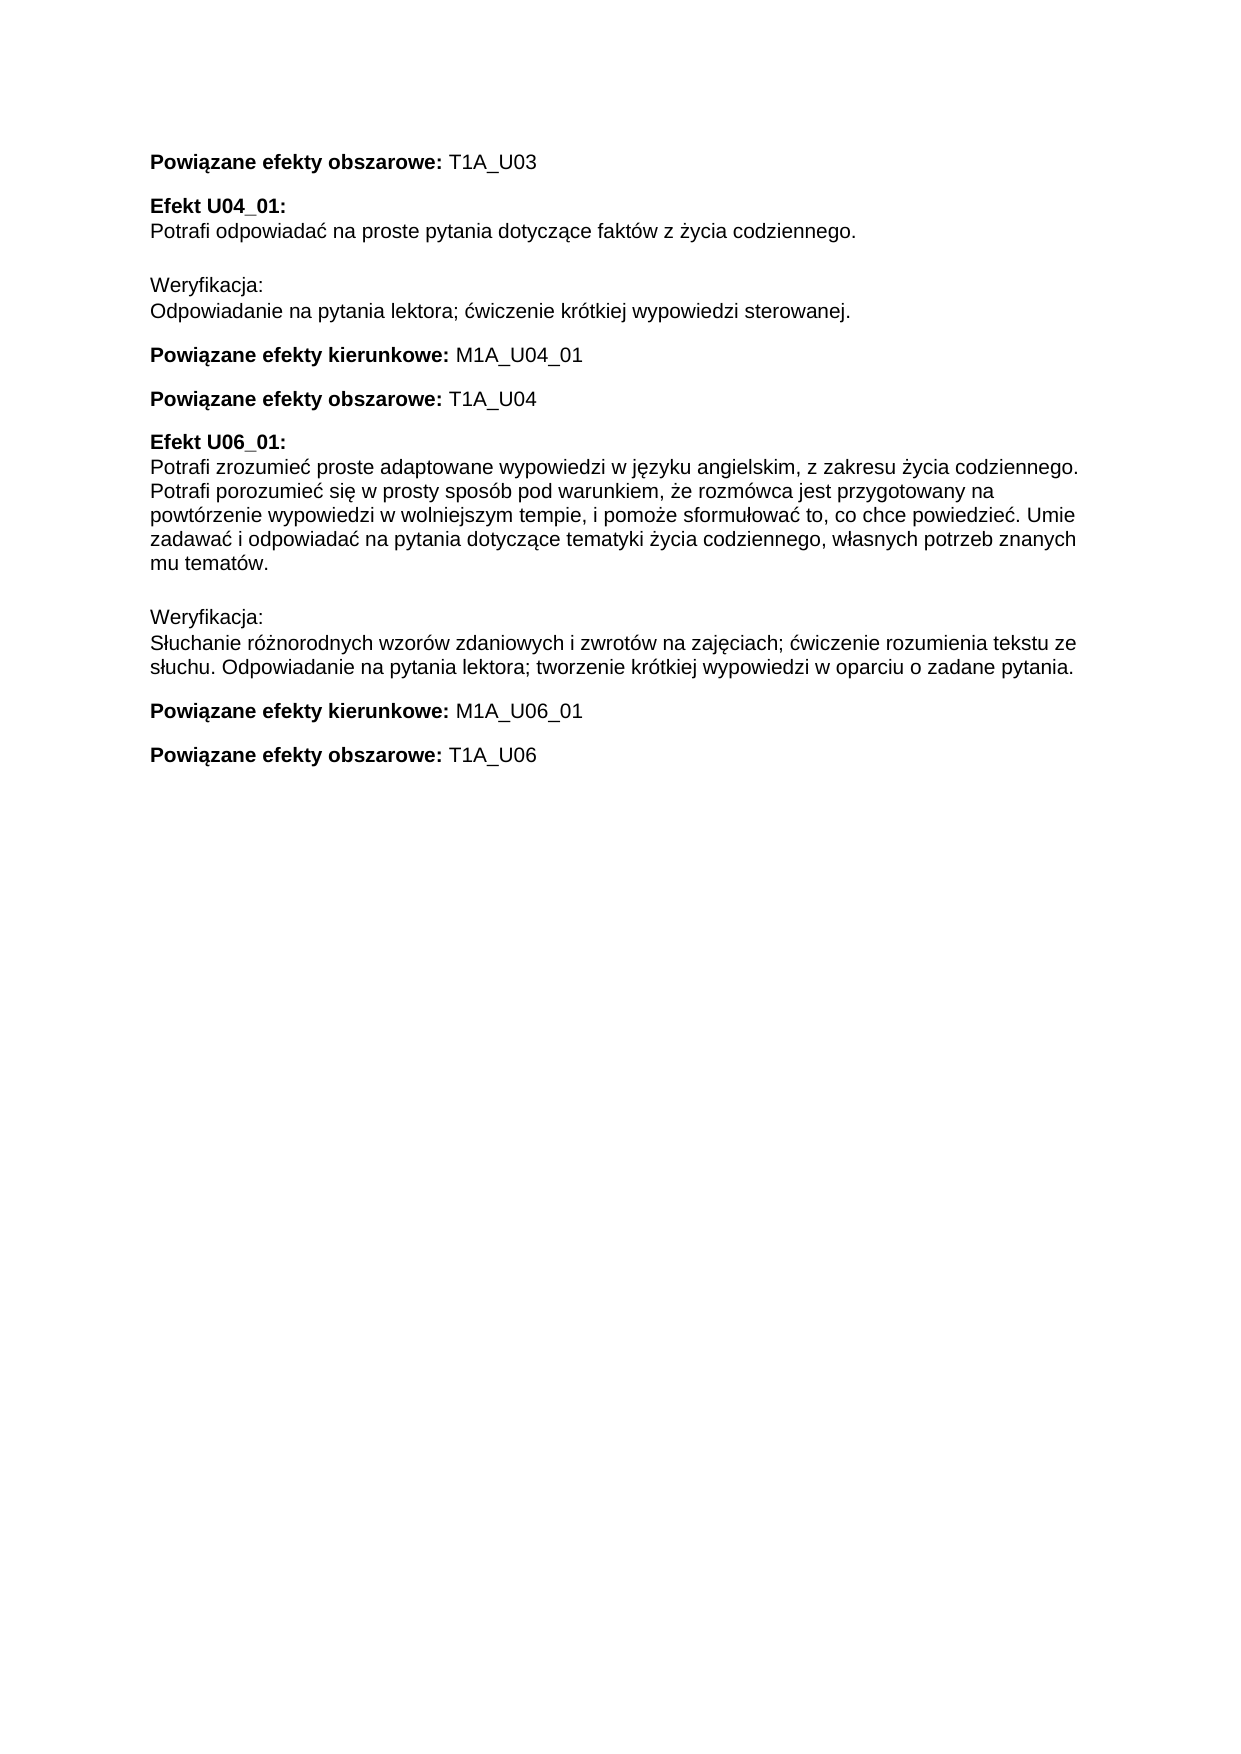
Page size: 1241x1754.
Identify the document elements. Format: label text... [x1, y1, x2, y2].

text Weryfikacja: [150, 273, 1090, 297]
text Weryfikacja: [150, 605, 1090, 629]
text Słuchanie różnorodnych wzorów zdaniowych i zwrotów na zajęciach; ćwiczenie rozumienia tekstu ze słuchu. Odpowiadanie na pytania lektora; tworzenie krótkiej wypowiedzi w oparciu o zadane pytania. [150, 631, 1090, 679]
text Powiązane efekty obszarowe: T1A_U03 [150, 150, 1090, 174]
text Potrafi odpowiadać na proste pytania dotyczące faktów z życia codziennego. [150, 219, 1090, 267]
text Powiązane efekty obszarowe: T1A_U04 [150, 386, 1090, 410]
text Potrafi zrozumieć proste adaptowane wypowiedzi w języku angielskim, z zakresu życia codziennego. Potrafi porozumieć się w prosty sposób pod warunkiem, że rozmówca jest przygotowany na powtórzenie wypowiedzi w wolniejszym tempie, i pomoże sformułować to, co chce powiedzieć. Umie zadawać i odpowiadać na pytania dotyczące tematyki życia codziennego, własnych potrzeb znanych mu tematów. [150, 455, 1090, 599]
text Efekt U04_01: [150, 194, 1090, 218]
text Powiązane efekty kierunkowe: M1A_U06_01 [150, 699, 1090, 723]
text Powiązane efekty obszarowe: T1A_U06 [150, 743, 1090, 767]
text Powiązane efekty kierunkowe: M1A_U04_01 [150, 343, 1090, 367]
text Odpowiadanie na pytania lektora; ćwiczenie krótkiej wypowiedzi sterowanej. [150, 299, 1090, 323]
text Efekt U06_01: [150, 430, 1090, 454]
